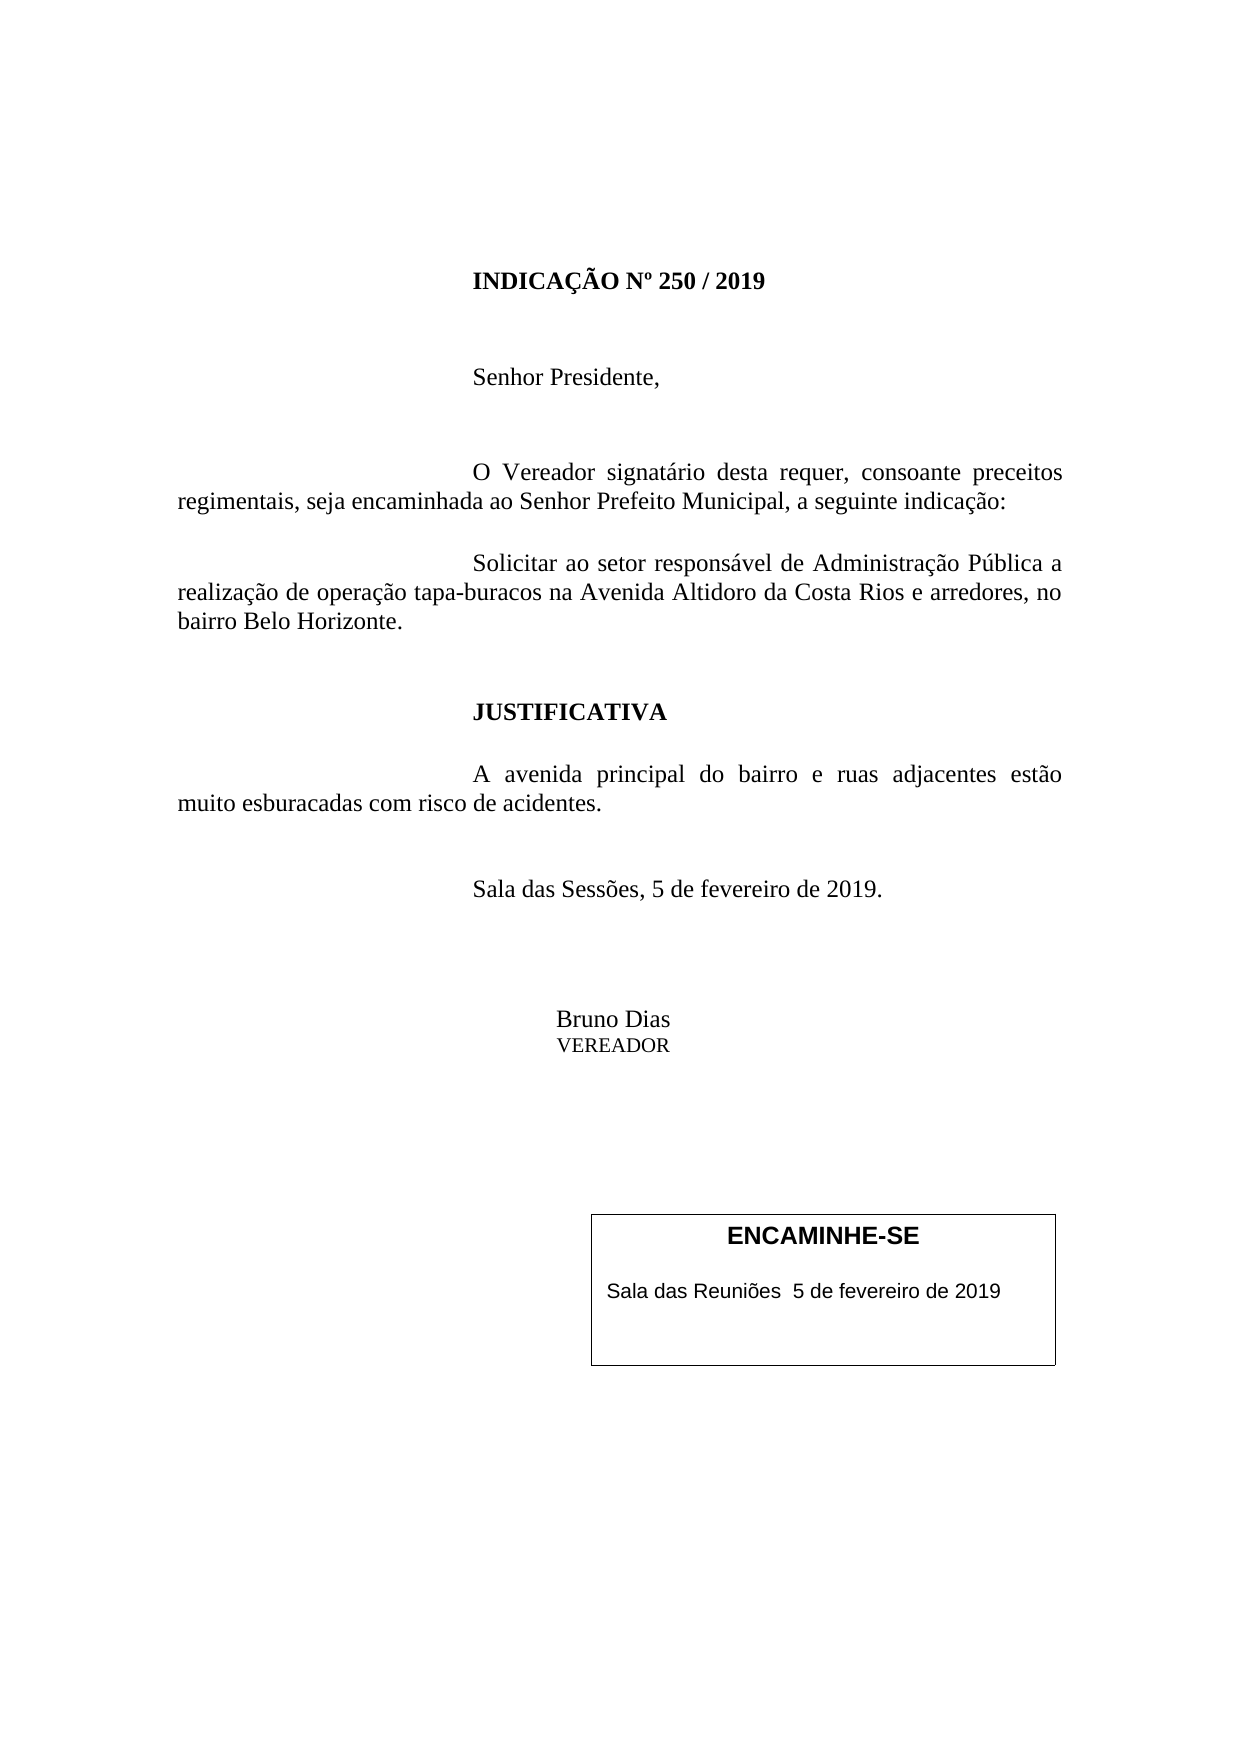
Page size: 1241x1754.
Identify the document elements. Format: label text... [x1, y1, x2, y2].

text JUSTIFICATIVA [177, 697, 1004, 726]
table_cell VEREADOR [170, 1033, 1056, 1062]
table_header Bruno Dias [170, 1004, 1056, 1032]
text Senhor Presidente, [472, 362, 1063, 390]
text INDICAÇÃO Nº 250 / 2019 [472, 266, 1063, 294]
text O Vereador signatário desta requer, consoante preceitos regimentais, seja encaminhada ao Senhor Prefeito Municipal, a seguinte indicação: [177, 457, 1063, 515]
text Sala das Sessões, 5 de fevereiro de 2019. [472, 874, 1063, 903]
text A avenida principal do bairro e ruas adjacentes estão muito esburacadas com risco de acidentes. [177, 759, 1063, 817]
text Solicitar ao setor responsável de Administração Pública a realização de operação tapa-buracos na Avenida Altidoro da Costa Rios e arredores, no bairro Belo Horizonte. [177, 548, 1063, 635]
